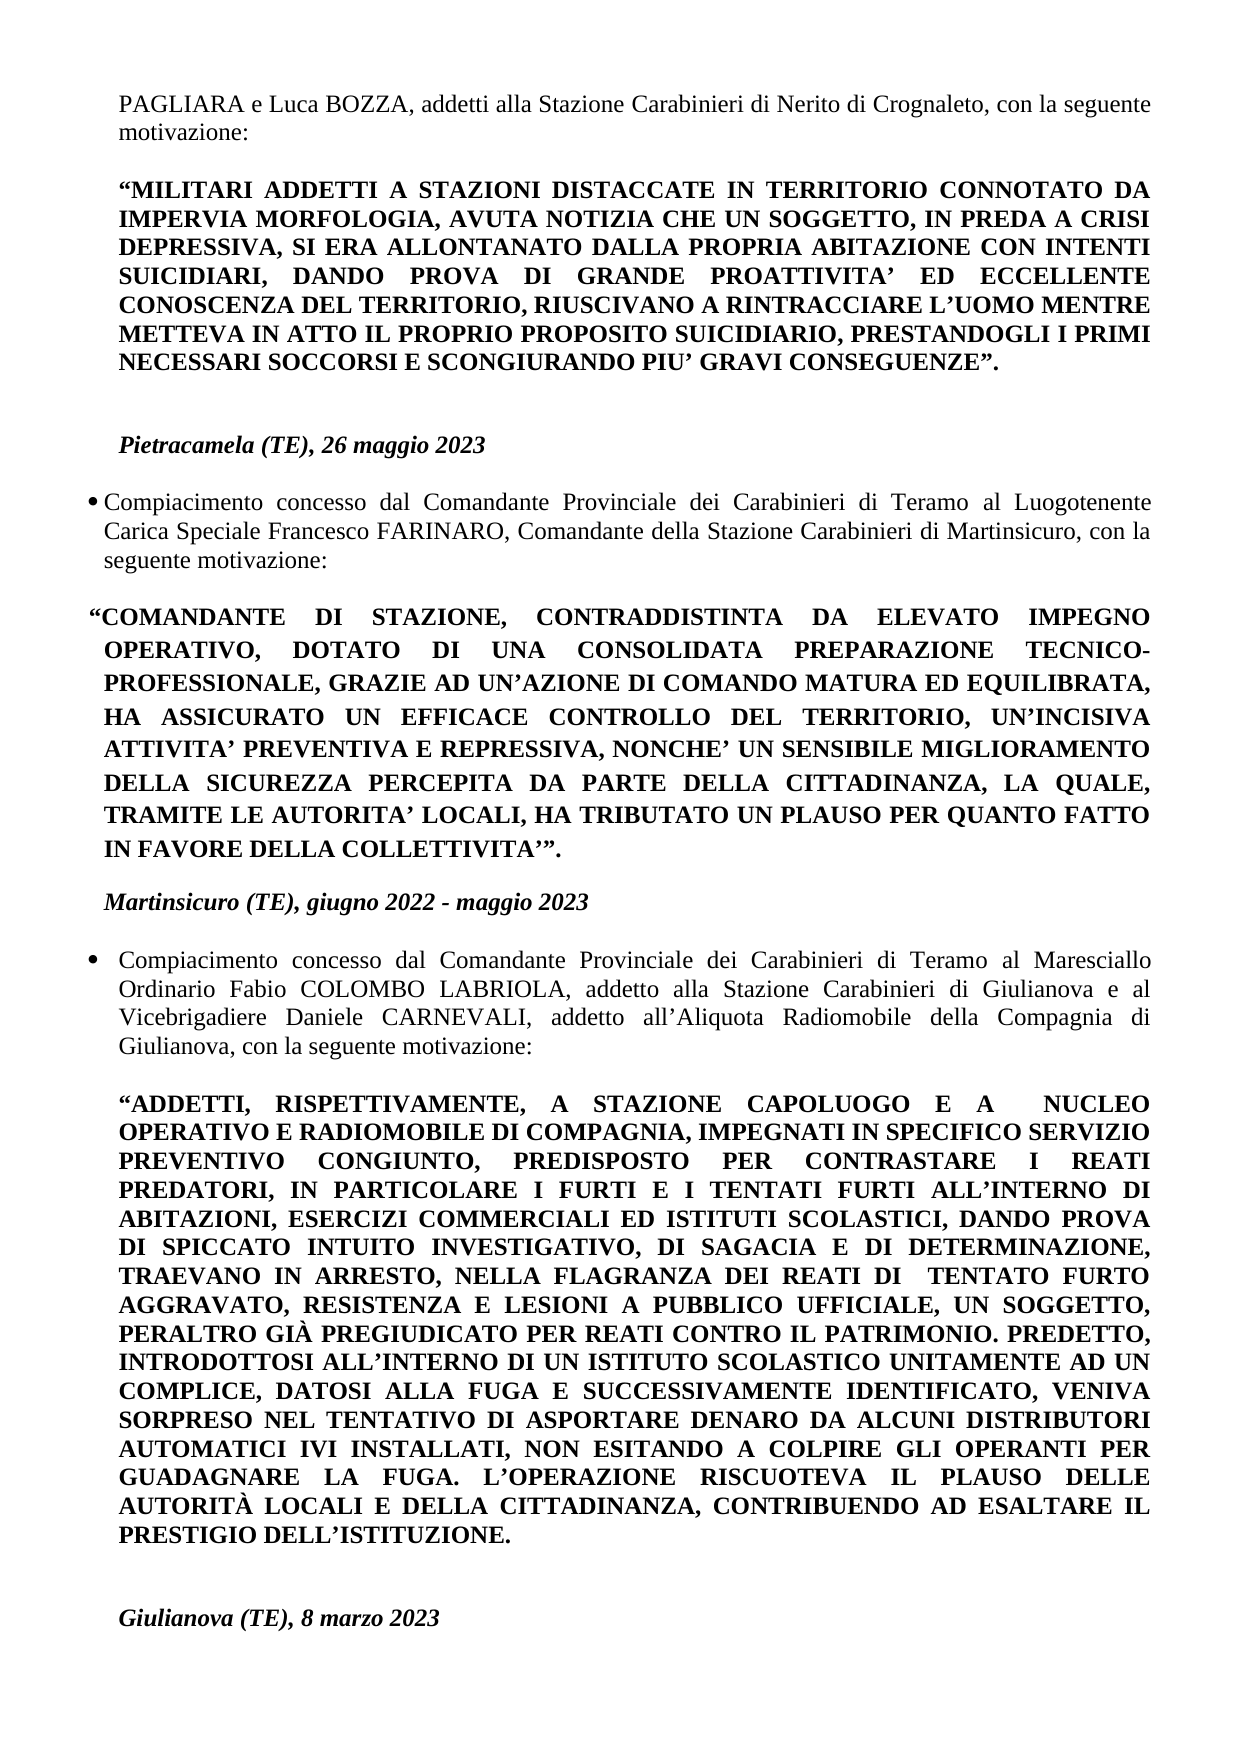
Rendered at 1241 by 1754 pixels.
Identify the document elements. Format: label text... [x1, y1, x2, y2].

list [89, 89, 1152, 146]
text “ADDETTI, RISPETTIVAMENTE, A STAZIONE CAPOLUOGO E A NUCLEO OPERATIVO E RADIOMOBILE DI COMPAGNIA, IMPEGNATI IN SPECIFICO SERVIZIO PREVENTIVO CONGIUNTO, PREDISPOSTO PER CONTRASTARE I REATI PREDATORI, IN PARTICOLARE I FURTI E I TENTATI FURTI ALL’INTERNO DI ABITAZIONI, ESERCIZI COMMERCIALI ED ISTITUTI SCOLASTICI, DANDO PROVA DI SPICCATO INTUITO INVESTIGATIVO, DI SAGACIA E DI DETERMINAZIONE, TRAEVANO IN ARRESTO, NELLA FLAGRANZA DEI REATI DI TENTATO FURTO AGGRAVATO, RESISTENZA E LESIONI A PUBBLICO UFFICIALE, UN SOGGETTO, PERALTRO GIÀ PREGIUDICATO PER REATI CONTRO IL PATRIMONIO. PREDETTO, INTRODOTTOSI ALL’INTERNO DI UN ISTITUTO SCOLASTICO UNITAMENTE AD UN COMPLICE, DATOSI ALLA FUGA E SUCCESSIVAMENTE IDENTIFICATO, VENIVA SORPRESO NEL TENTATIVO DI ASPORTARE DENARO DA ALCUNI DISTRIBUTORI AUTOMATICI IVI INSTALLATI, NON ESITANDO A COLPIRE GLI OPERANTI PER GUADAGNARE LA FUGA. L’OPERAZIONE RISCUOTEVA IL PLAUSO DELLE AUTORITÀ LOCALI E DELLA CITTADINANZA, CONTRIBUENDO AD ESALTARE IL PRESTIGIO DELL’ISTITUZIONE. [118, 1089, 1152, 1549]
text Pietracamela (TE), 26 maggio 2023 [118, 430, 1152, 459]
text Martinsicuro (TE), giugno 2022 - maggio 2023 [103, 887, 1152, 916]
list Compiacimento concesso dal Comandante Provinciale dei Carabinieri di Teramo al Luogotenente Carica Speciale Francesco FARINARO, Comandante della Stazione Carabinieri di Martinsicuro, con la seguente motivazione: [89, 487, 1152, 574]
list Compiacimento concesso dal Comandante Provinciale dei Carabinieri di Teramo al Maresciallo Ordinario Fabio COLOMBO LABRIOLA, addetto alla Stazione Carabinieri di Giulianova e al Vicebrigadiere Daniele CARNEVALI, addetto all’Aliquota Radiomobile della Compagnia di Giulianova, con la seguente motivazione: [89, 945, 1152, 1060]
text Giulianova (TE), 8 marzo 2023 [118, 1603, 1152, 1631]
text “MILITARI ADDETTI A STAZIONI DISTACCATE IN TERRITORIO CONNOTATO DA IMPERVIA MORFOLOGIA, AVUTA NOTIZIA CHE UN SOGGETTO, IN PREDA A CRISI DEPRESSIVA, SI ERA ALLONTANATO DALLA PROPRIA ABITAZIONE CON INTENTI SUICIDIARI, DANDO PROVA DI GRANDE PROATTIVITA’ ED ECCELLENTE CONOSCENZA DEL TERRITORIO, RIUSCIVANO A RINTRACCIARE L’UOMO MENTRE METTEVA IN ATTO IL PROPRIO PROPOSITO SUICIDIARIO, PRESTANDOGLI I PRIMI NECESSARI SOCCORSI E SCONGIURANDO PIU’ GRAVI CONSEGUENZE”. [118, 175, 1152, 376]
text “COMANDANTE DI STAZIONE, CONTRADDISTINTA DA ELEVATO IMPEGNO OPERATIVO, DOTATO DI UNA CONSOLIDATA PREPARAZIONE TECNICO-PROFESSIONALE, GRAZIE AD UN’AZIONE DI COMANDO MATURA ED EQUILIBRATA, HA ASSICURATO UN EFFICACE CONTROLLO DEL TERRITORIO, UN’INCISIVA ATTIVITA’ PREVENTIVA E REPRESSIVA, NONCHE’ UN SENSIBILE MIGLIORAMENTO DELLA SICUREZZA PERCEPITA DA PARTE DELLA CITTADINANZA, LA QUALE, TRAMITE LE AUTORITA’ LOCALI, HA TRIBUTATO UN PLAUSO PER QUANTO FATTO IN FAVORE DELLA COLLETTIVITA’”. [89, 602, 1152, 862]
